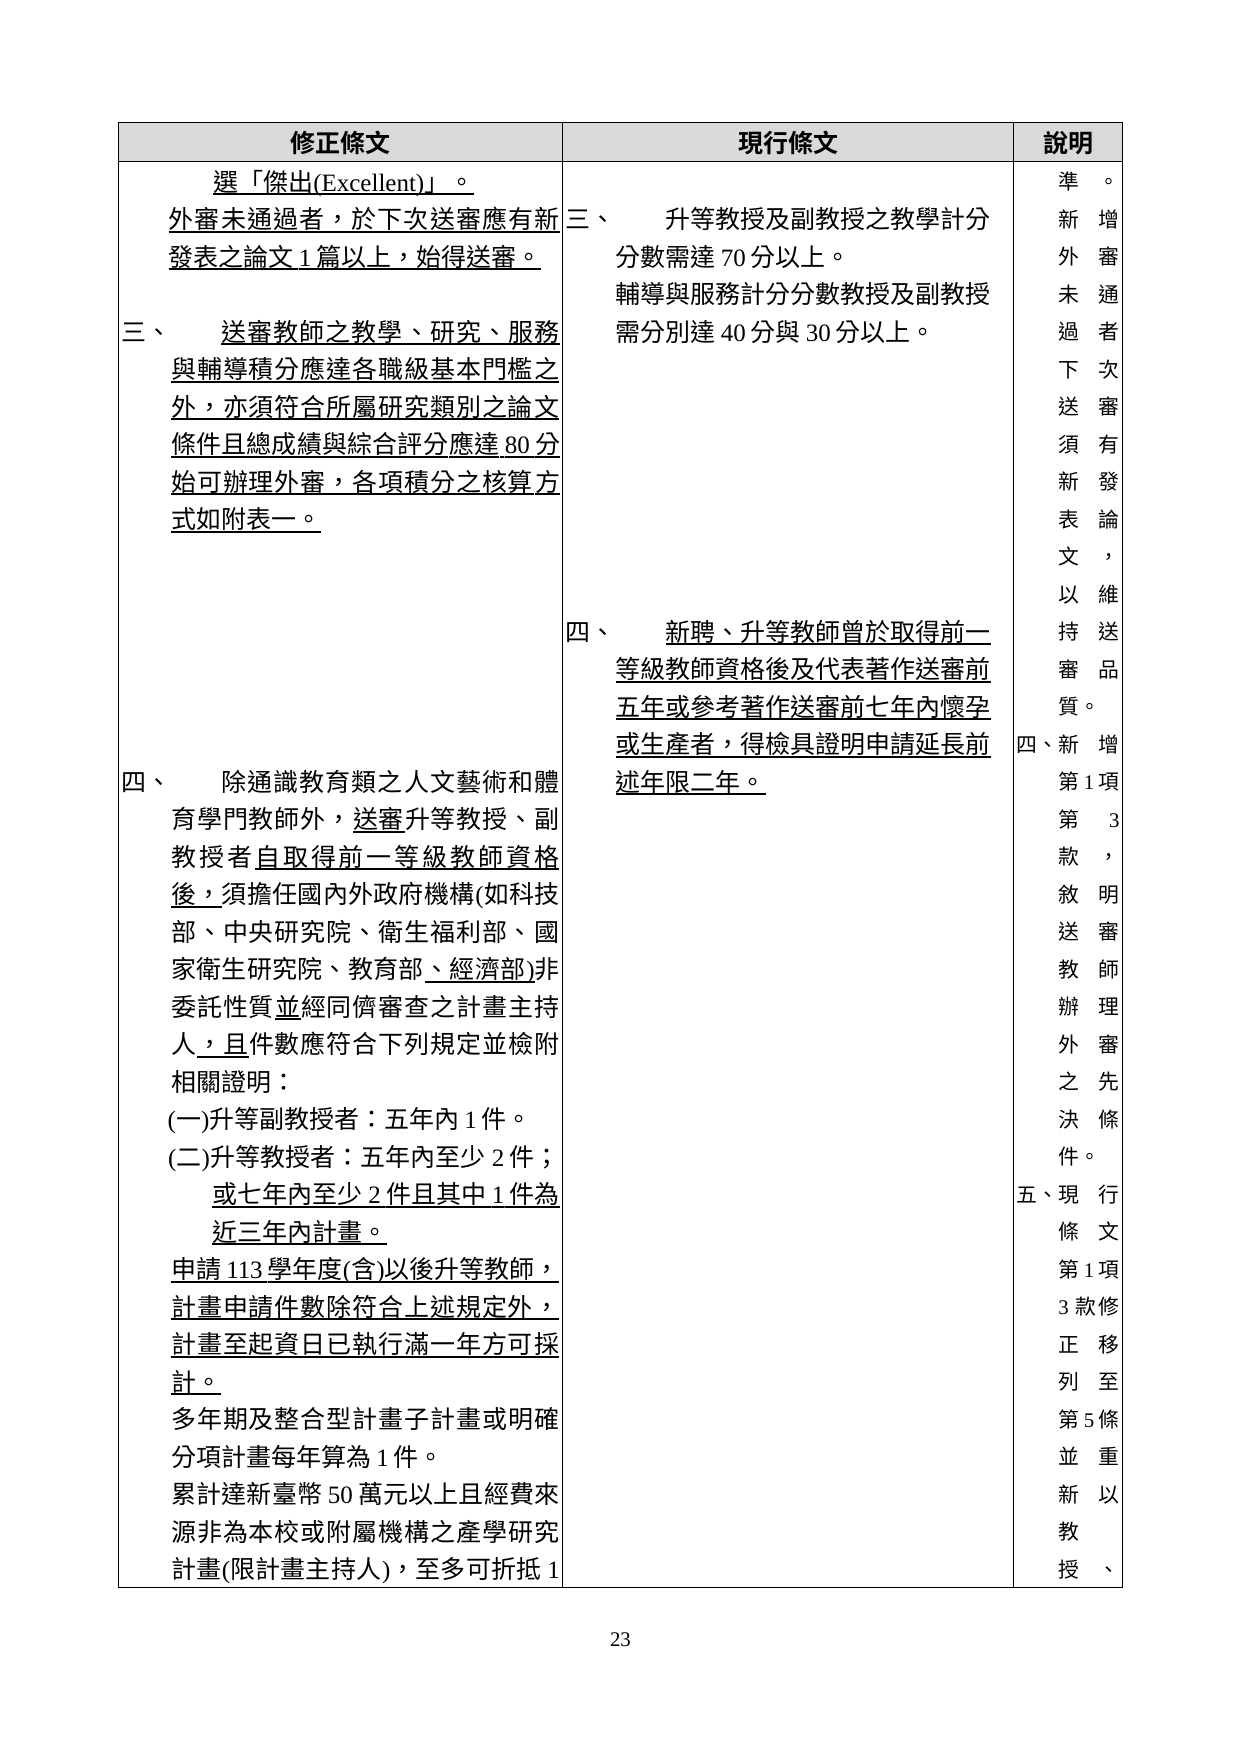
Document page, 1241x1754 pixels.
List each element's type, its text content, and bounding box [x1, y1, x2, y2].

table_header 說明 [1014, 123, 1122, 161]
table_header 修正條文 [119, 123, 562, 161]
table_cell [119, 162, 562, 1587]
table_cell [563, 162, 1013, 1587]
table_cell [1014, 162, 1122, 1587]
table_header 現行條文 [563, 123, 1013, 161]
